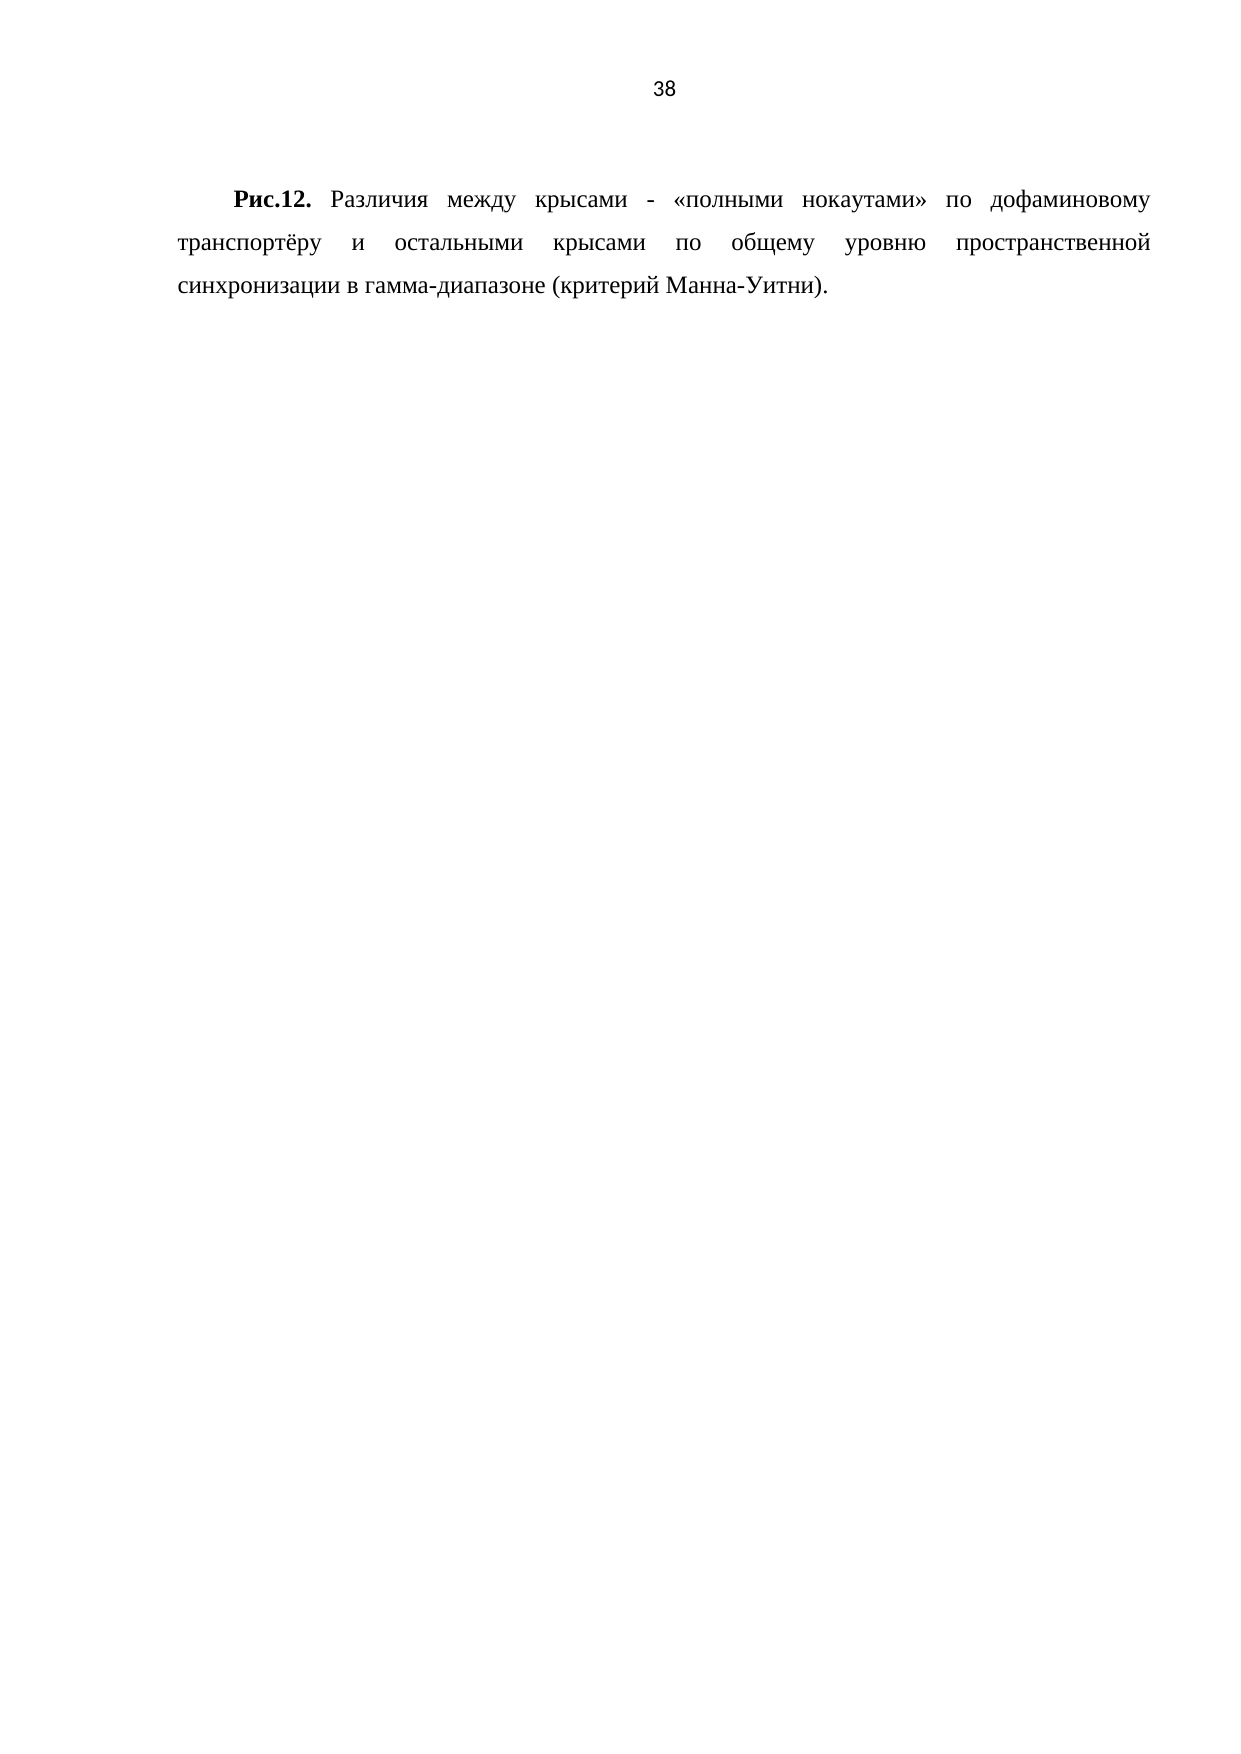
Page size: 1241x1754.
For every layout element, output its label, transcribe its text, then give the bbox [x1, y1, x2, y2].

text Рис.12. Различия между крысами - «полными нокаутами» по дофаминовому транспортёру и остальными крысами по общему уровню пространственной синхронизации в гамма-диапазоне (критерий Манна-Уитни). [177, 184, 1152, 299]
